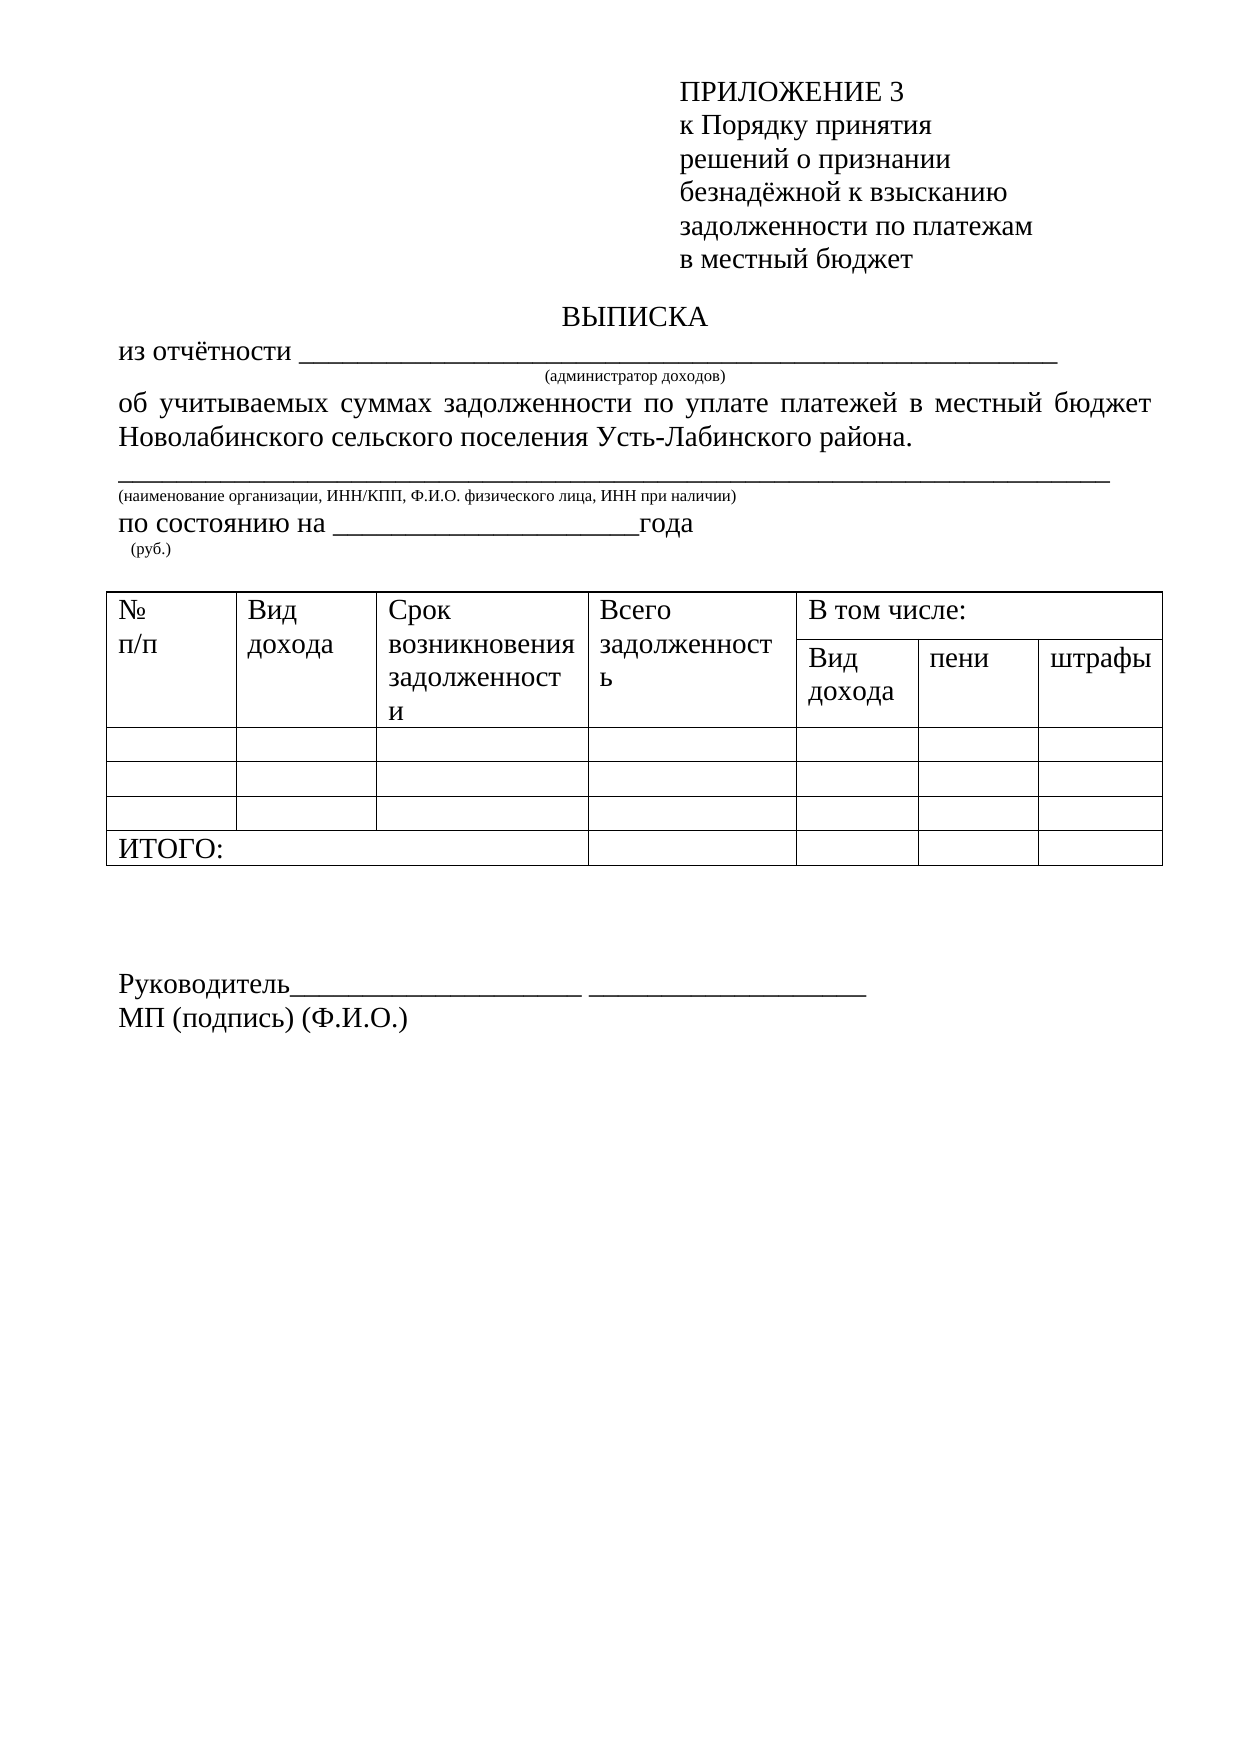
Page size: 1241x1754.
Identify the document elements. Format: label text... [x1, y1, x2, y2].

table_header Вид дохода [237, 593, 376, 727]
text задолженности по платежам [118, 208, 1152, 242]
table_header В том числе: [797, 593, 1162, 639]
table_header Срок возникновения задолженности [377, 593, 588, 727]
table_cell [377, 728, 588, 761]
table_cell [107, 728, 236, 761]
table_cell [1039, 728, 1162, 761]
text ВЫПИСКА [118, 299, 1152, 333]
table_cell [589, 831, 796, 865]
text безнадёжной к взысканию [118, 174, 1152, 208]
table_cell [797, 831, 918, 865]
text ____________________________________________________________________ [118, 452, 1152, 486]
table_cell [919, 797, 1038, 830]
table_cell [797, 762, 918, 796]
table_header № п/п [107, 593, 236, 727]
table_cell пени [919, 640, 1038, 727]
text (руб.) [118, 539, 1152, 558]
table_cell [797, 728, 918, 761]
table_cell [919, 762, 1038, 796]
table_cell ИТОГО: [107, 831, 588, 865]
table_cell штрафы [1039, 640, 1162, 727]
text об учитываемых суммах задолженности по уплате платежей в местный бюджет Новолабинского сельского поселения Усть-Лабинского района. [118, 385, 1152, 452]
table_cell [1039, 797, 1162, 830]
text (наименование организации, ИНН/КПП, Ф.И.О. физического лица, ИНН при наличии) [118, 486, 1152, 505]
table_cell [237, 728, 376, 761]
text по состоянию на _____________________года [118, 505, 1152, 539]
text к Порядку принятия [118, 107, 1152, 141]
table_cell [377, 797, 588, 830]
text в местный бюджет [118, 242, 1152, 275]
table_cell [377, 762, 588, 796]
table_cell [589, 728, 796, 761]
table_cell [237, 762, 376, 796]
table_cell [237, 797, 376, 830]
text Руководитель____________________ ___________________ [118, 967, 1152, 1000]
table_cell [1039, 831, 1162, 865]
text (администратор доходов) [118, 366, 1152, 385]
table_cell [107, 797, 236, 830]
table_header Всего задолженность [589, 593, 796, 727]
table_cell [107, 762, 236, 796]
table_cell [919, 728, 1038, 761]
text решений о признании [118, 141, 1152, 174]
table_cell [919, 831, 1038, 865]
text МП (подпись) (Ф.И.О.) [118, 1000, 1152, 1034]
table_cell [589, 797, 796, 830]
table_cell [797, 797, 918, 830]
text ПРИЛОЖЕНИЕ 3 [118, 74, 1152, 107]
text из отчётности ____________________________________________________ [118, 333, 1152, 366]
table_cell [589, 762, 796, 796]
table_cell [1039, 762, 1162, 796]
table_cell Вид дохода [797, 640, 918, 727]
